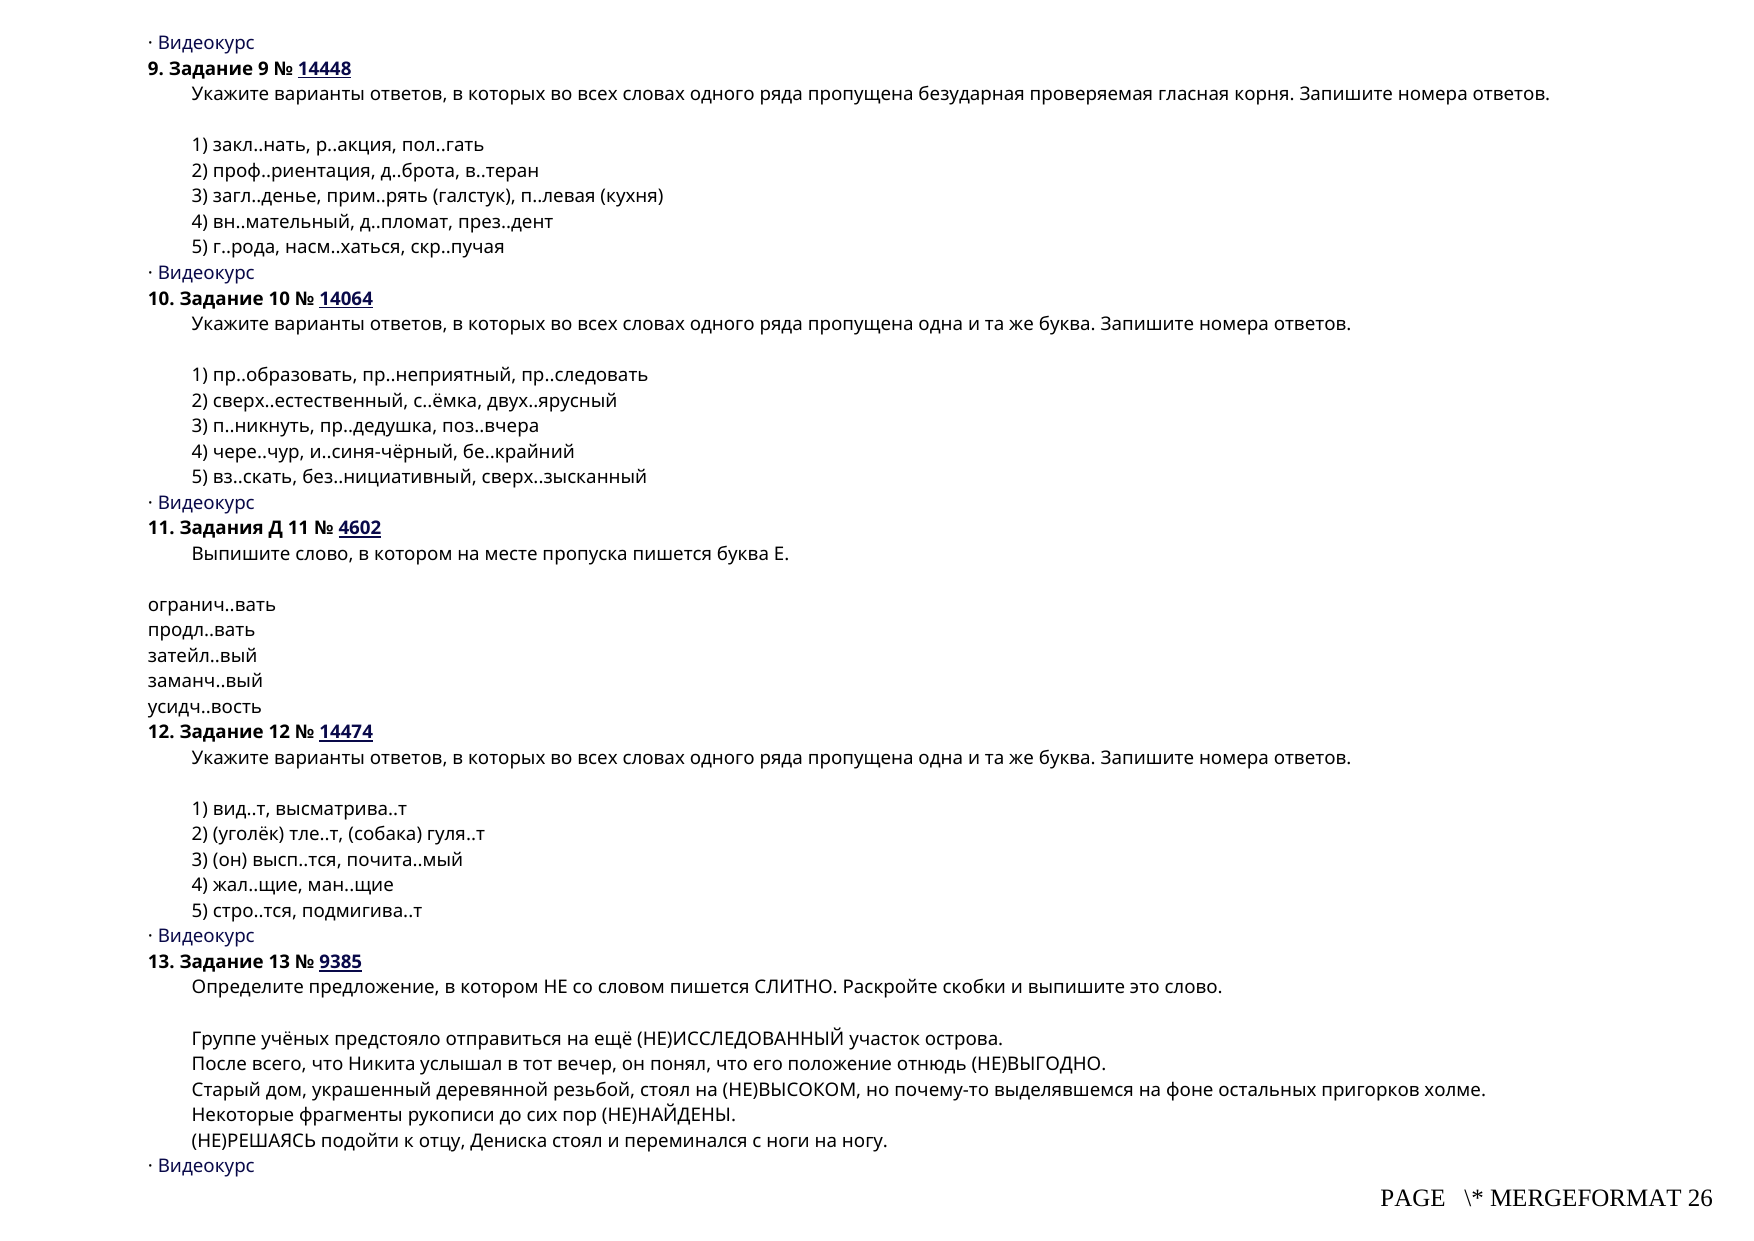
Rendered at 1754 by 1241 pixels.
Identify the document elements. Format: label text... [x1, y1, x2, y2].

text продл..вать [148, 617, 1713, 642]
text Старый дом, украшенный деревянной резьбой, стоял на (НЕ)ВЫСОКОМ, но почему-то выделявшемся на фоне остальных пригорков холме. [148, 1076, 1713, 1101]
text 13. Задание 13 № 9385 [148, 948, 1713, 974]
text Укажите варианты ответов, в которых во всех словах одного ряда пропущена одна и та же буква. Запишите номера ответов. [148, 310, 1713, 336]
text заманч..вый [148, 668, 1713, 693]
text Укажите варианты ответов, в которых во всех словах одного ряда пропущена безударная проверяемая гласная корня. Запишите номера ответов. [148, 81, 1713, 106]
text 2) проф..риентация, д..брота, в..теран [148, 157, 1713, 183]
text 1) вид..т, высматрива..т [148, 795, 1713, 821]
text 1) закл..нать, р..акция, пол..гать [148, 132, 1713, 157]
text (НЕ)РЕШАЯСЬ подойти к отцу, Дениска стоял и переминался с ноги на ногу. [148, 1127, 1713, 1152]
text 10. Задание 10 № 14064 [148, 285, 1713, 310]
text Выпишите слово, в котором на месте пропуска пишется буква Е. [148, 540, 1713, 566]
text 11. Задания Д 11 № 4602 [148, 514, 1713, 540]
text 2) (уголёк) тле..т, (собака) гуля..т [148, 821, 1713, 846]
text затейл..вый [148, 642, 1713, 668]
text · Видеокурс [148, 259, 1713, 285]
text 5) вз..скать, без..нициативный, сверх..зысканный [148, 463, 1713, 489]
text усидч..вость [148, 693, 1713, 719]
text Укажите варианты ответов, в которых во всех словах одного ряда пропущена одна и та же буква. Запишите номера ответов. [148, 744, 1713, 770]
text 4) чере..чур, и..синя-чёрный, бе..крайний [148, 438, 1713, 463]
text · Видеокурс [148, 489, 1713, 514]
text · Видеокурс [148, 29, 1713, 55]
text После всего, что Никита услышал в тот вечер, он понял, что его положение отнюдь (НЕ)ВЫГОДНО. [148, 1050, 1713, 1076]
text Некоторые фрагменты рукописи до сих пор (НЕ)НАЙДЕНЫ. [148, 1101, 1713, 1127]
text 5) г..рода, насм..хаться, скр..пучая [148, 234, 1713, 259]
text 12. Задание 12 № 14474 [148, 719, 1713, 744]
text Определите предложение, в котором НЕ со словом пишется СЛИТНО. Раскройте скобки и выпишите это слово. [148, 974, 1713, 999]
text 4) жал..щие, ман..щие [148, 872, 1713, 897]
text 4) вн..мательный, д..пломат, през..дент [148, 208, 1713, 234]
text Группе учёных предстояло отправиться на ещё (НЕ)ИССЛЕДОВАННЫЙ участок острова. [148, 1025, 1713, 1050]
text 5) стро..тся, подмигива..т [148, 897, 1713, 923]
text 1) пр..образовать, пр..неприятный, пр..следовать [148, 361, 1713, 387]
text 3) (он) высп..тся, почита..мый [148, 846, 1713, 872]
text 3) п..никнуть, пр..дедушка, поз..вчера [148, 412, 1713, 438]
text · Видеокурс [148, 923, 1713, 948]
text огранич..вать [148, 591, 1713, 617]
text 2) сверх..естественный, с..ёмка, двух..ярусный [148, 387, 1713, 412]
text 9. Задание 9 № 14448 [148, 55, 1713, 81]
text · Видеокурс [148, 1152, 1713, 1178]
text 3) загл..денье, прим..рять (галстук), п..левая (кухня) [148, 183, 1713, 208]
